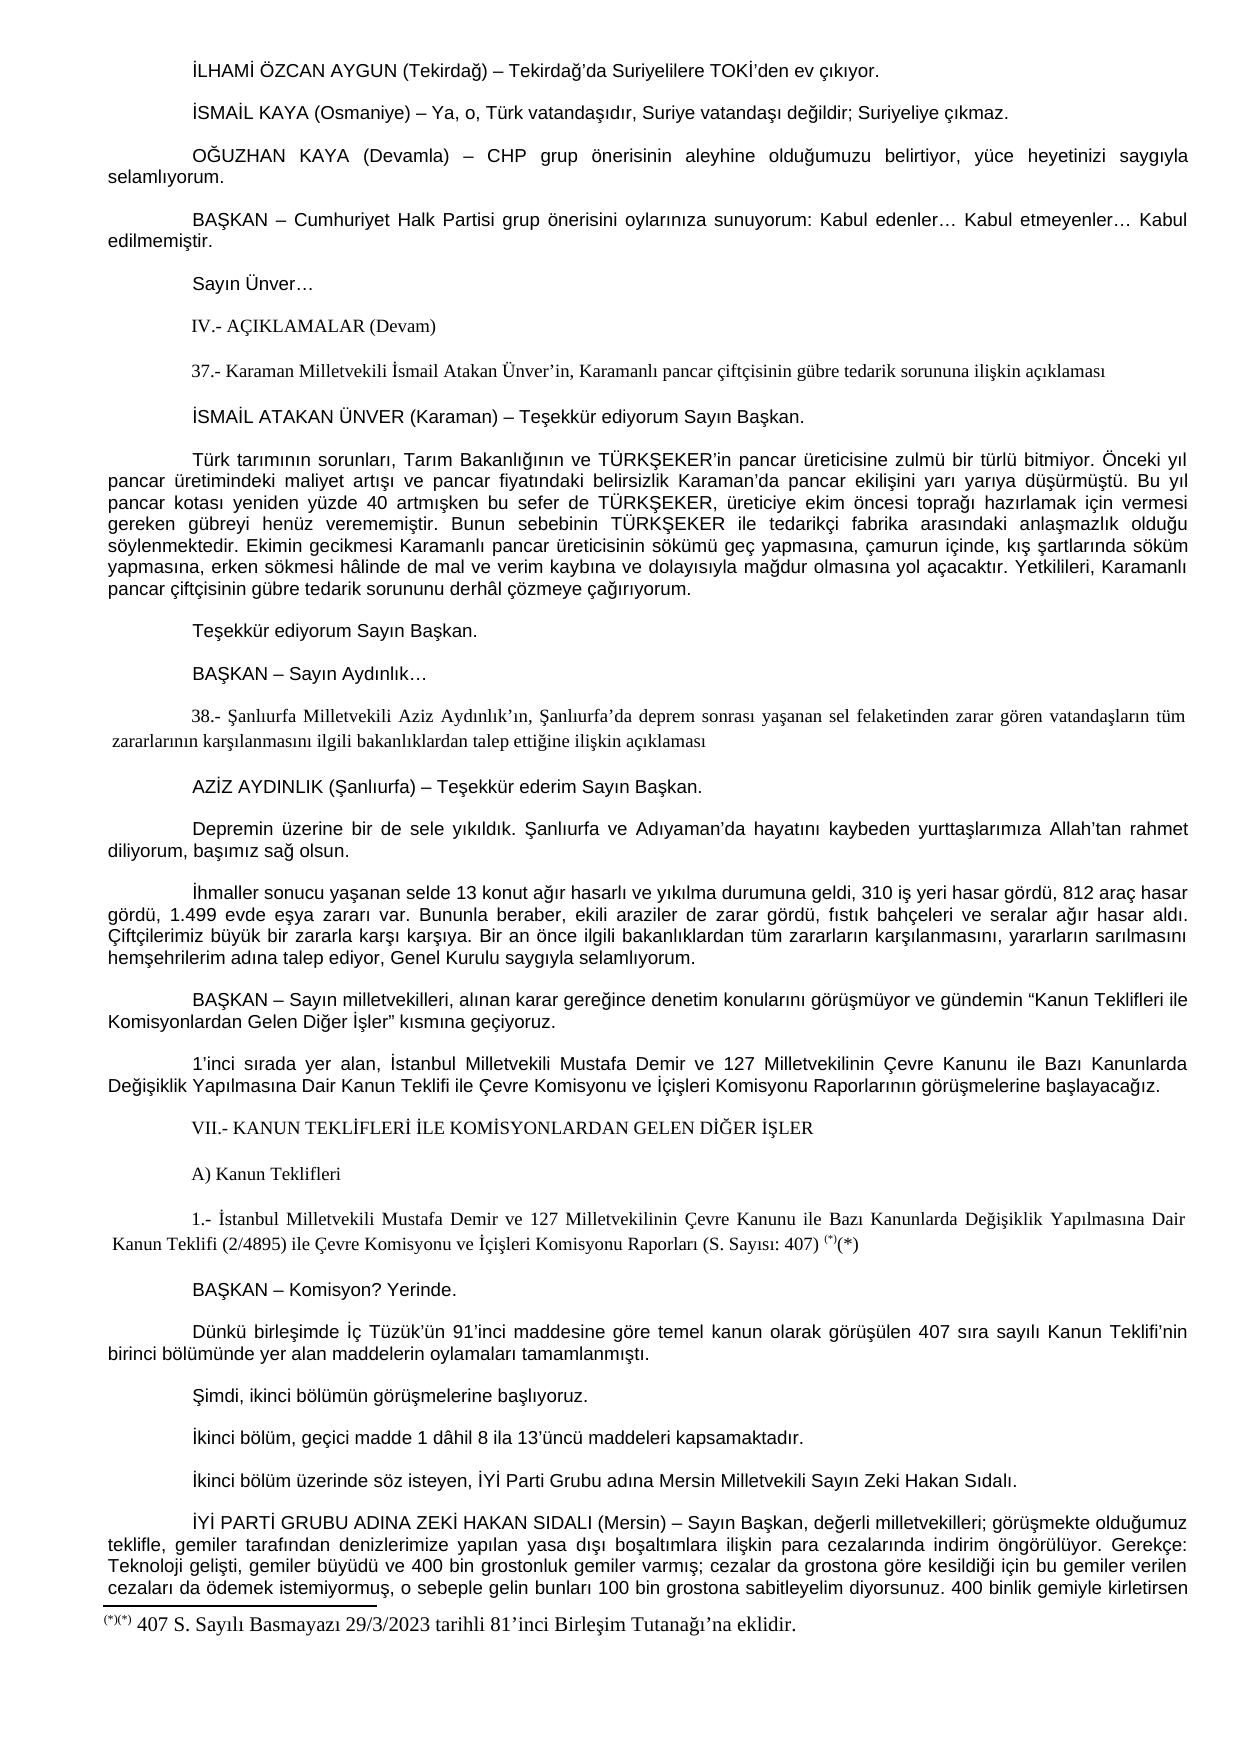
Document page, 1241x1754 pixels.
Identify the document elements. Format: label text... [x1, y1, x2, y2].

text Dünkü birleşimde İç Tüzük’ün 91’inci maddesine göre temel kanun olarak görüşülen 407 sıra sayılı Kanun Teklifi’nin birinci bölümünde yer alan maddelerin oylamaları tamamlanmıştı. [108, 1321, 1189, 1364]
text Teşekkür ediyorum Sayın Başkan. [108, 620, 1189, 642]
text İkinci bölüm, geçici madde 1 dâhil 8 ila 13’üncü maddeleri kapsamaktadır. [108, 1427, 1189, 1449]
text BAŞKAN – Cumhuriyet Halk Partisi grup önerisini oylarınıza sunuyorum: Kabul edenler… Kabul etmeyenler… Kabul edilmemiştir. [108, 208, 1189, 252]
text İkinci bölüm üzerinde söz isteyen, İYİ Parti Grubu adına Mersin Milletvekili Sayın Zeki Hakan Sıdalı. [108, 1469, 1189, 1491]
text OĞUZHAN KAYA (Devamla) – CHP grup önerisinin aleyhine olduğumuzu belirtiyor, yüce heyetinizi saygıyla selamlıyorum. [108, 144, 1189, 188]
text BAŞKAN – Komisyon? Yerinde. [108, 1278, 1189, 1300]
text VII.- KANUN TEKLİFLERİ İLE KOMİSYONLARDAN GELEN DİĞER İŞLER [112, 1117, 1187, 1138]
text İSMAİL KAYA (Osmaniye) – Ya, o, Türk vatandaşıdır, Suriye vatandaşı değildir; Suriyeliye çıkmaz. [108, 102, 1189, 124]
text Şimdi, ikinci bölümün görüşmelerine başlıyoruz. [108, 1385, 1189, 1406]
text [108, 1512, 1189, 1598]
text A) Kanun Teklifleri [112, 1162, 1187, 1184]
text AZİZ AYDINLIK (Şanlıurfa) – Teşekkür ederim Sayın Başkan. [108, 775, 1189, 797]
text Sayın Ünver… [108, 272, 1189, 294]
text Depremin üzerine bir de sele yıkıldık. Şanlıurfa ve Adıyaman’da hayatını kaybeden yurttaşlarımıza Allah’tan rahmet diliyorum, başımız sağ olsun. [108, 818, 1189, 861]
text İSMAİL ATAKAN ÜNVER (Karaman) – Teşekkür ediyorum Sayın Başkan. [108, 406, 1189, 428]
text 1’inci sırada yer alan, İstanbul Milletvekili Mustafa Demir ve 127 Milletvekilinin Çevre Kanunu ile Bazı Kanunlarda Değişiklik Yapılmasına Dair Kanun Teklifi ile Çevre Komisyonu ve İçişleri Komisyonu Raporlarının görüşmelerine başlayacağız. [108, 1053, 1189, 1096]
text İLHAMİ ÖZCAN AYGUN (Tekirdağ) – Tekirdağ’da Suriyelilere TOKİ’den ev çıkıyor. [108, 60, 1189, 81]
text 38.- Şanlıurfa Milletvekili Aziz Aydınlık’ın, Şanlıurfa’da deprem sonrası yaşanan sel felaketinden zarar gören vatandaşların tüm zararlarının karşılanmasını ilgili bakanlıklardan talep ettiğine ilişkin açıklaması [112, 705, 1187, 751]
text İhmaller sonucu yaşanan selde 13 konut ağır hasarlı ve yıkılma durumuna geldi, 310 iş yeri hasar gördü, 812 araç hasar gördü, 1.499 evde eşya zararı var. Bununla beraber, ekili araziler de zarar gördü, fıstık bahçeleri ve seralar ağır hasar aldı. Çiftçilerimiz büyük bir zararla karşı karşıya. Bir an önce ilgili bakanlıklardan tüm zararların karşılanmasını, yararların sarılmasını hemşehrilerim adına talep ediyor, Genel Kurulu saygıyla selamlıyorum. [108, 882, 1189, 968]
text 1.- İstanbul Milletvekili Mustafa Demir ve 127 Milletvekilinin Çevre Kanunu ile Bazı Kanunlarda Değişiklik Yapılmasına Dair Kanun Teklifi (2/4895) ile Çevre Komisyonu ve İçişleri Komisyonu Raporları (S. Sayısı: 407) (*) [112, 1208, 1187, 1254]
text BAŞKAN – Sayın milletvekilleri, alınan karar gereğince denetim konularını görüşmüyor ve gündemin “Kanun Teklifleri ile Komisyonlardan Gelen Diğer İşler” kısmına geçiyoruz. [108, 989, 1189, 1032]
text IV.- AÇIKLAMALAR (Devam) [112, 315, 1187, 336]
text Türk tarımının sorunları, Tarım Bakanlığının ve TÜRKŞEKER’in pancar üreticisine zulmü bir türlü bitmiyor. Önceki yıl pancar üretimindeki maliyet artışı ve pancar fiyatındaki belirsizlik Karaman’da pancar ekilişini yarı yarıya düşürmüştü. Bu yıl pancar kotası yeniden yüzde 40 artmışken bu sefer de TÜRKŞEKER, üreticiye ekim öncesi toprağı hazırlamak için vermesi gereken gübreyi henüz verememiştir. Bunun sebebinin TÜRKŞEKER ile tedarikçi fabrika arasındaki anlaşmazlık olduğu söylenmektedir. Ekimin gecikmesi Karamanlı pancar üreticisinin sökümü geç yapmasına, çamurun içinde, kış şartlarında söküm yapmasına, erken sökmesi hâlinde de mal ve verim kaybına ve dolayısıyla mağdur olmasına yol açacaktır. Yetkilileri, Karamanlı pancar çiftçisinin gübre tedarik sorununu derhâl çözmeye çağırıyorum. [108, 448, 1189, 599]
text 37.- Karaman Milletvekili İsmail Atakan Ünver’in, Karamanlı pancar çiftçisinin gübre tedarik sorununa ilişkin açıklaması [112, 360, 1187, 382]
text BAŞKAN – Sayın Aydınlık… [108, 663, 1189, 684]
